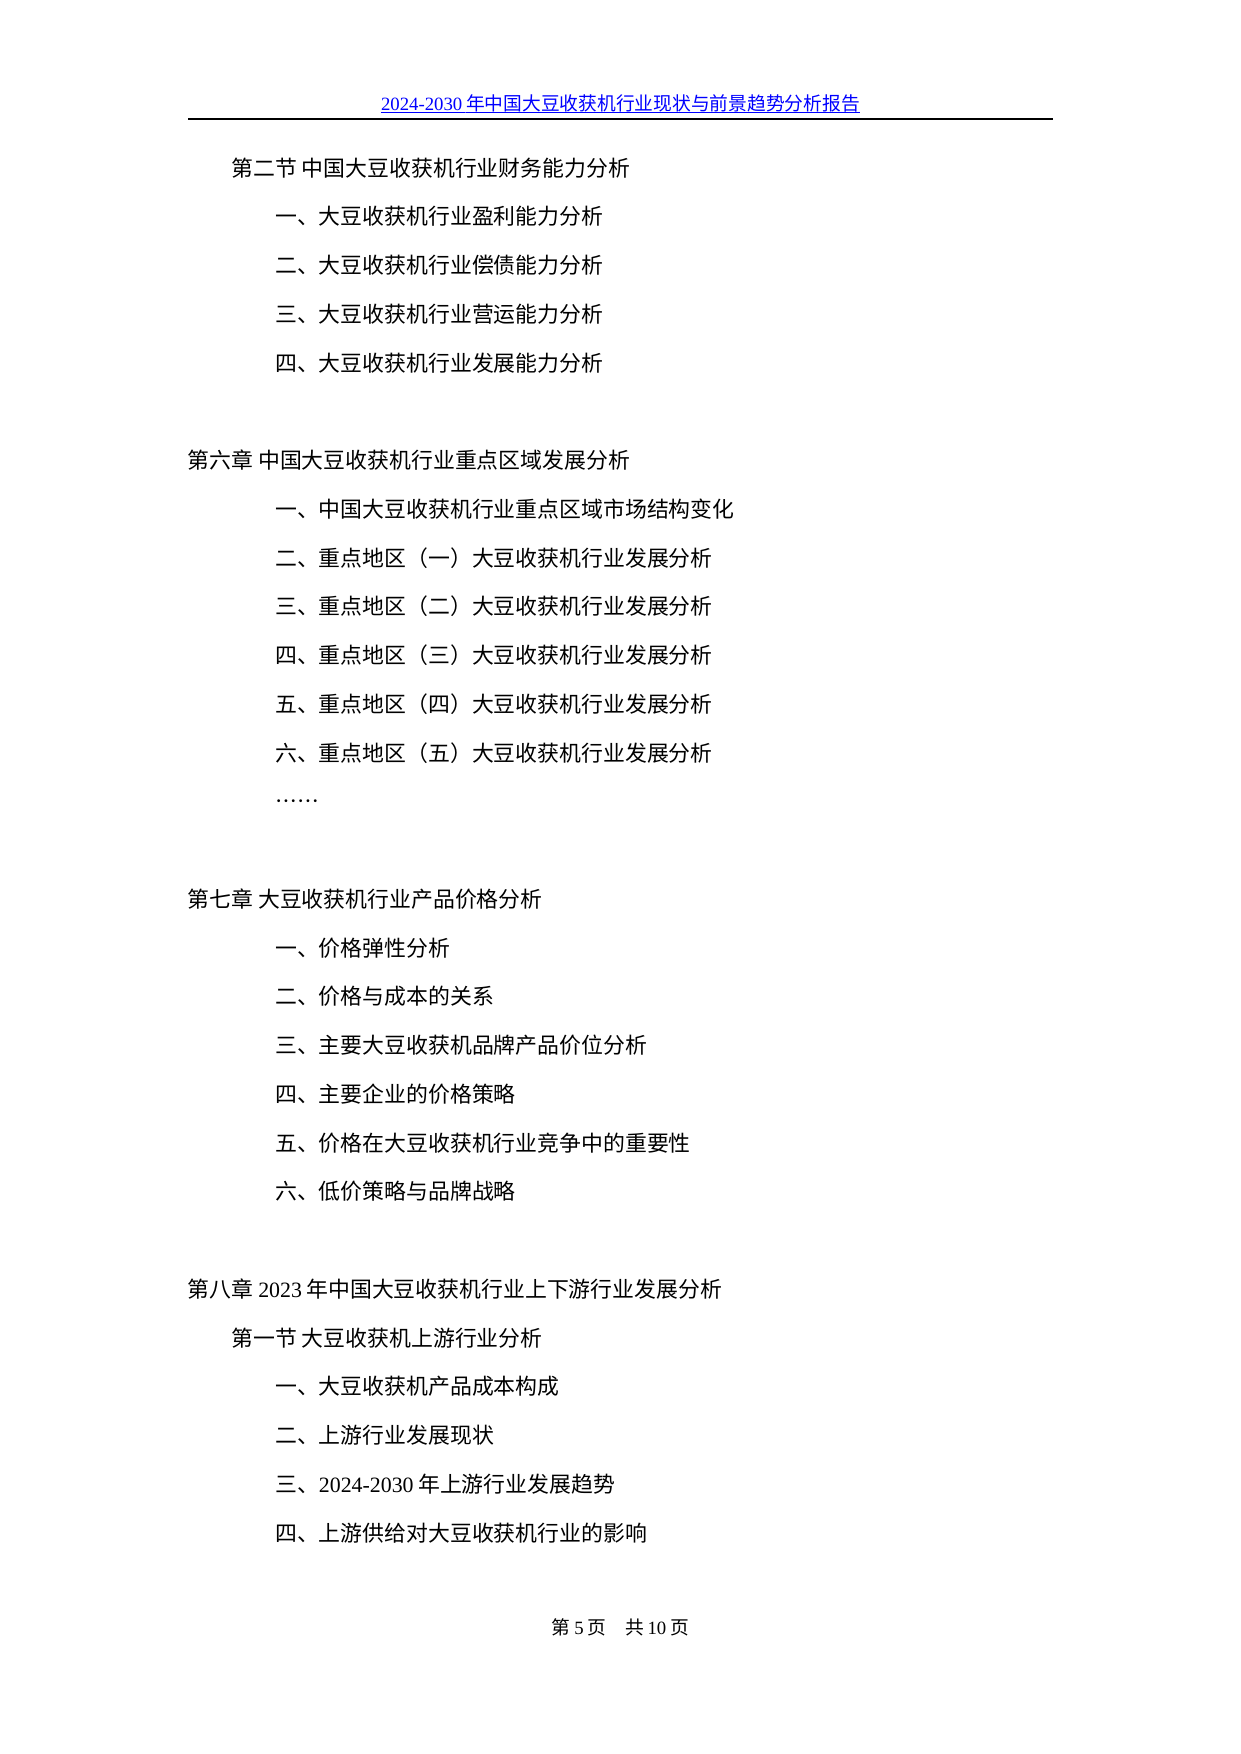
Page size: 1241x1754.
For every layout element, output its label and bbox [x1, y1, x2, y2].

text [187, 150, 1053, 1548]
